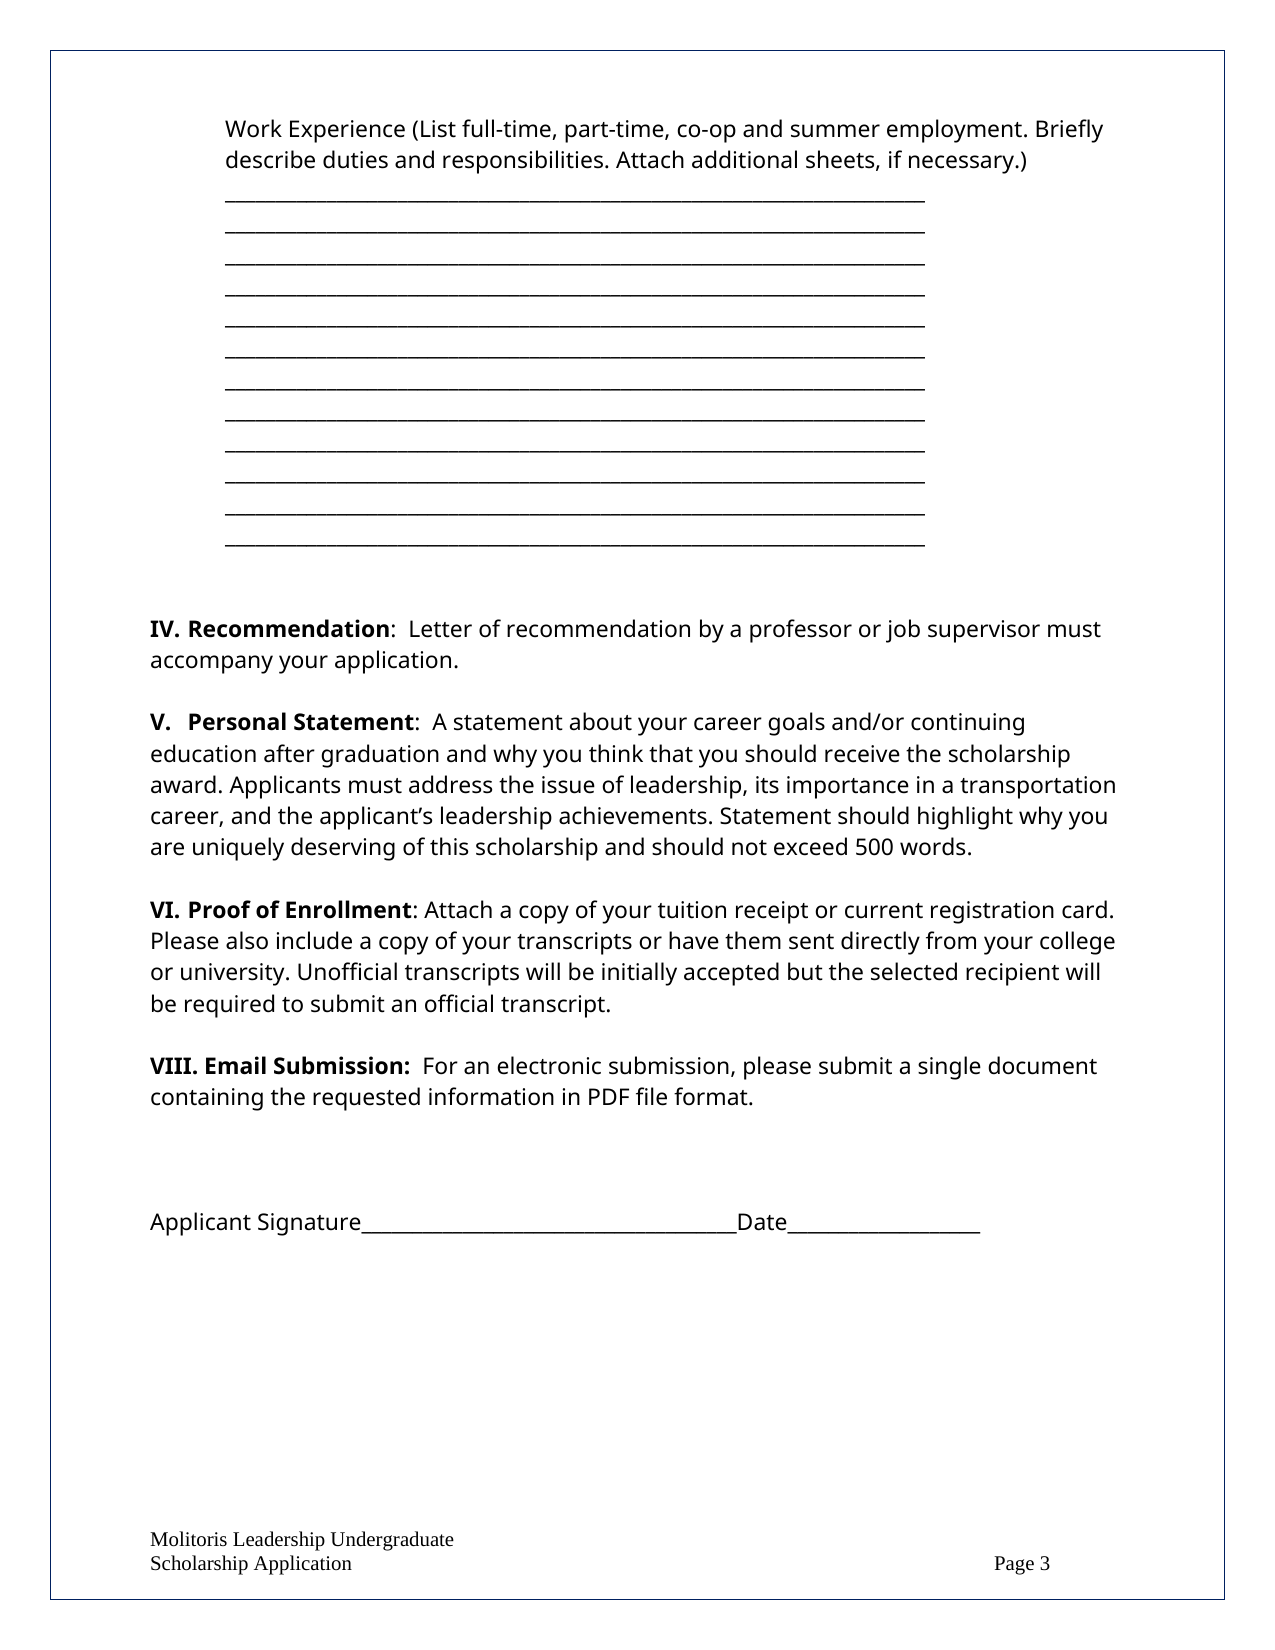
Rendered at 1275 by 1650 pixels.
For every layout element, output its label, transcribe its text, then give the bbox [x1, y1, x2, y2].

text _____________________________________________________________________ [225, 175, 1125, 206]
text _____________________________________________________________________ [225, 237, 1125, 269]
text V. Personal Statement: A statement about your career goals and/or continuing education after graduation and why you think that you should receive the scholarship award. Applicants must address the issue of leadership, its importance in a transportation career, and the applicant’s leadership achievements. Statement should highlight why you are uniquely deserving of this scholarship and should not exceed 500 words. [150, 706, 1125, 862]
text _____________________________________________________________________ [225, 394, 1125, 425]
text Work Experience (List full-time, part-time, co-op and summer employment. Briefly describe duties and responsibilities. Attach additional sheets, if necessary.) [225, 112, 1125, 175]
text IV. Recommendation: Letter of recommendation by a professor or job supervisor must accompany your application. [150, 612, 1125, 675]
text VI. Proof of Enrollment: Attach a copy of your tuition receipt or current registration card. Please also include a copy of your transcripts or have them sent directly from your college or university. Unofficial transcripts will be initially accepted but the selected recipient will be required to submit an official transcript. [150, 894, 1125, 1019]
text VIII. Email Submission: For an electronic submission, please submit a single document containing the requested information in PDF file format. [150, 1050, 1125, 1112]
text _____________________________________________________________________ [225, 425, 1125, 456]
text _____________________________________________________________________ [225, 362, 1125, 394]
text _____________________________________________________________________ [225, 456, 1125, 487]
text _____________________________________________________________________ [225, 206, 1125, 237]
text _____________________________________________________________________ [225, 300, 1125, 331]
text _____________________________________________________________________ [225, 269, 1125, 300]
text _____________________________________________________________________ [225, 487, 1125, 519]
text _____________________________________________________________________ [225, 331, 1125, 362]
text Applicant Signature_____________________________________Date___________________ [150, 1206, 1125, 1237]
text _____________________________________________________________________ [225, 519, 1125, 550]
